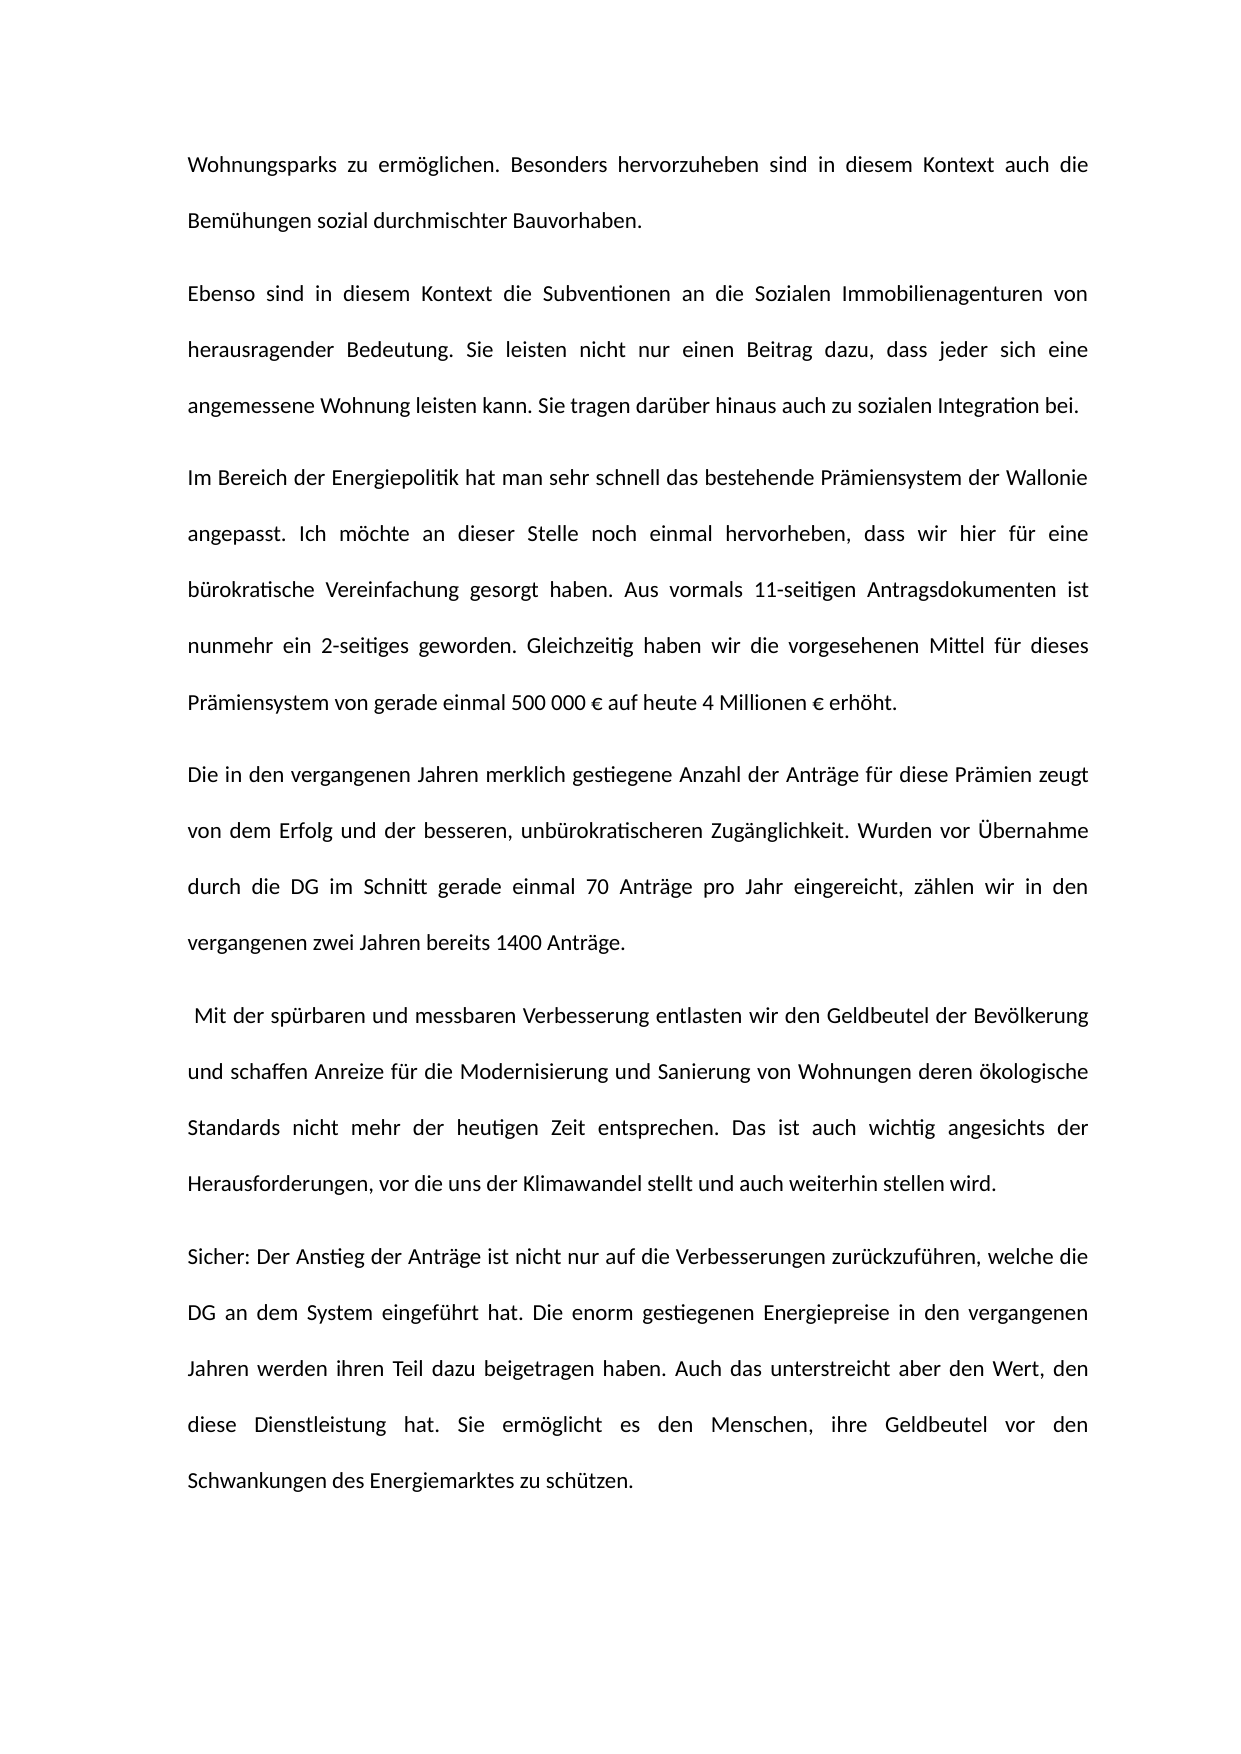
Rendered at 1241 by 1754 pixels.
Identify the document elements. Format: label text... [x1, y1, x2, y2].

text Sicher: Der Anstieg der Anträge ist nicht nur auf die Verbesserungen zurückzuführen, welche die DG an dem System eingeführt hat. Die enorm gestiegenen Energiepreise in den vergangenen Jahren werden ihren Teil dazu beigetragen haben. Auch das unterstreicht aber den Wert, den diese Dienstleistung hat. Sie ermöglicht es den Menschen, ihre Geldbeutel vor den Schwankungen des Energiemarktes zu schützen. [187, 1242, 1090, 1494]
text Mit der spürbaren und messbaren Verbesserung entlasten wir den Geldbeutel der Bevölkerung und schaffen Anreize für die Modernisierung und Sanierung von Wohnungen deren ökologische Standards nicht mehr der heutigen Zeit entsprechen. Das ist auch wichtig angesichts der Herausforderungen, vor die uns der Klimawandel stellt und auch weiterhin stellen wird. [187, 1001, 1090, 1197]
text Die in den vergangenen Jahren merklich gestiegene Anzahl der Anträge für diese Prämien zeugt von dem Erfolg und der besseren, unbürokratischeren Zugänglichkeit. Wurden vor Übernahme durch die DG im Schnitt gerade einmal 70 Anträge pro Jahr eingereicht, zählen wir in den vergangenen zwei Jahren bereits 1400 Anträge. [187, 760, 1090, 957]
text Im Bereich der Energiepolitik hat man sehr schnell das bestehende Prämiensystem der Wallonie angepasst. Ich möchte an dieser Stelle noch einmal hervorheben, dass wir hier für eine bürokratische Vereinfachung gesorgt haben. Aus vormals 11-seitigen Antragsdokumenten ist nunmehr ein 2-seitiges geworden. Gleichzeitig haben wir die vorgesehenen Mittel für dieses Prämiensystem von gerade einmal 500 000 € auf heute 4 Millionen € erhöht. [187, 463, 1090, 716]
text Ebenso sind in diesem Kontext die Subventionen an die Sozialen Immobilienagenturen von herausragender Bedeutung. Sie leisten nicht nur einen Beitrag dazu, dass jeder sich eine angemessene Wohnung leisten kann. Sie tragen darüber hinaus auch zu sozialen Integration bei. [187, 279, 1090, 419]
